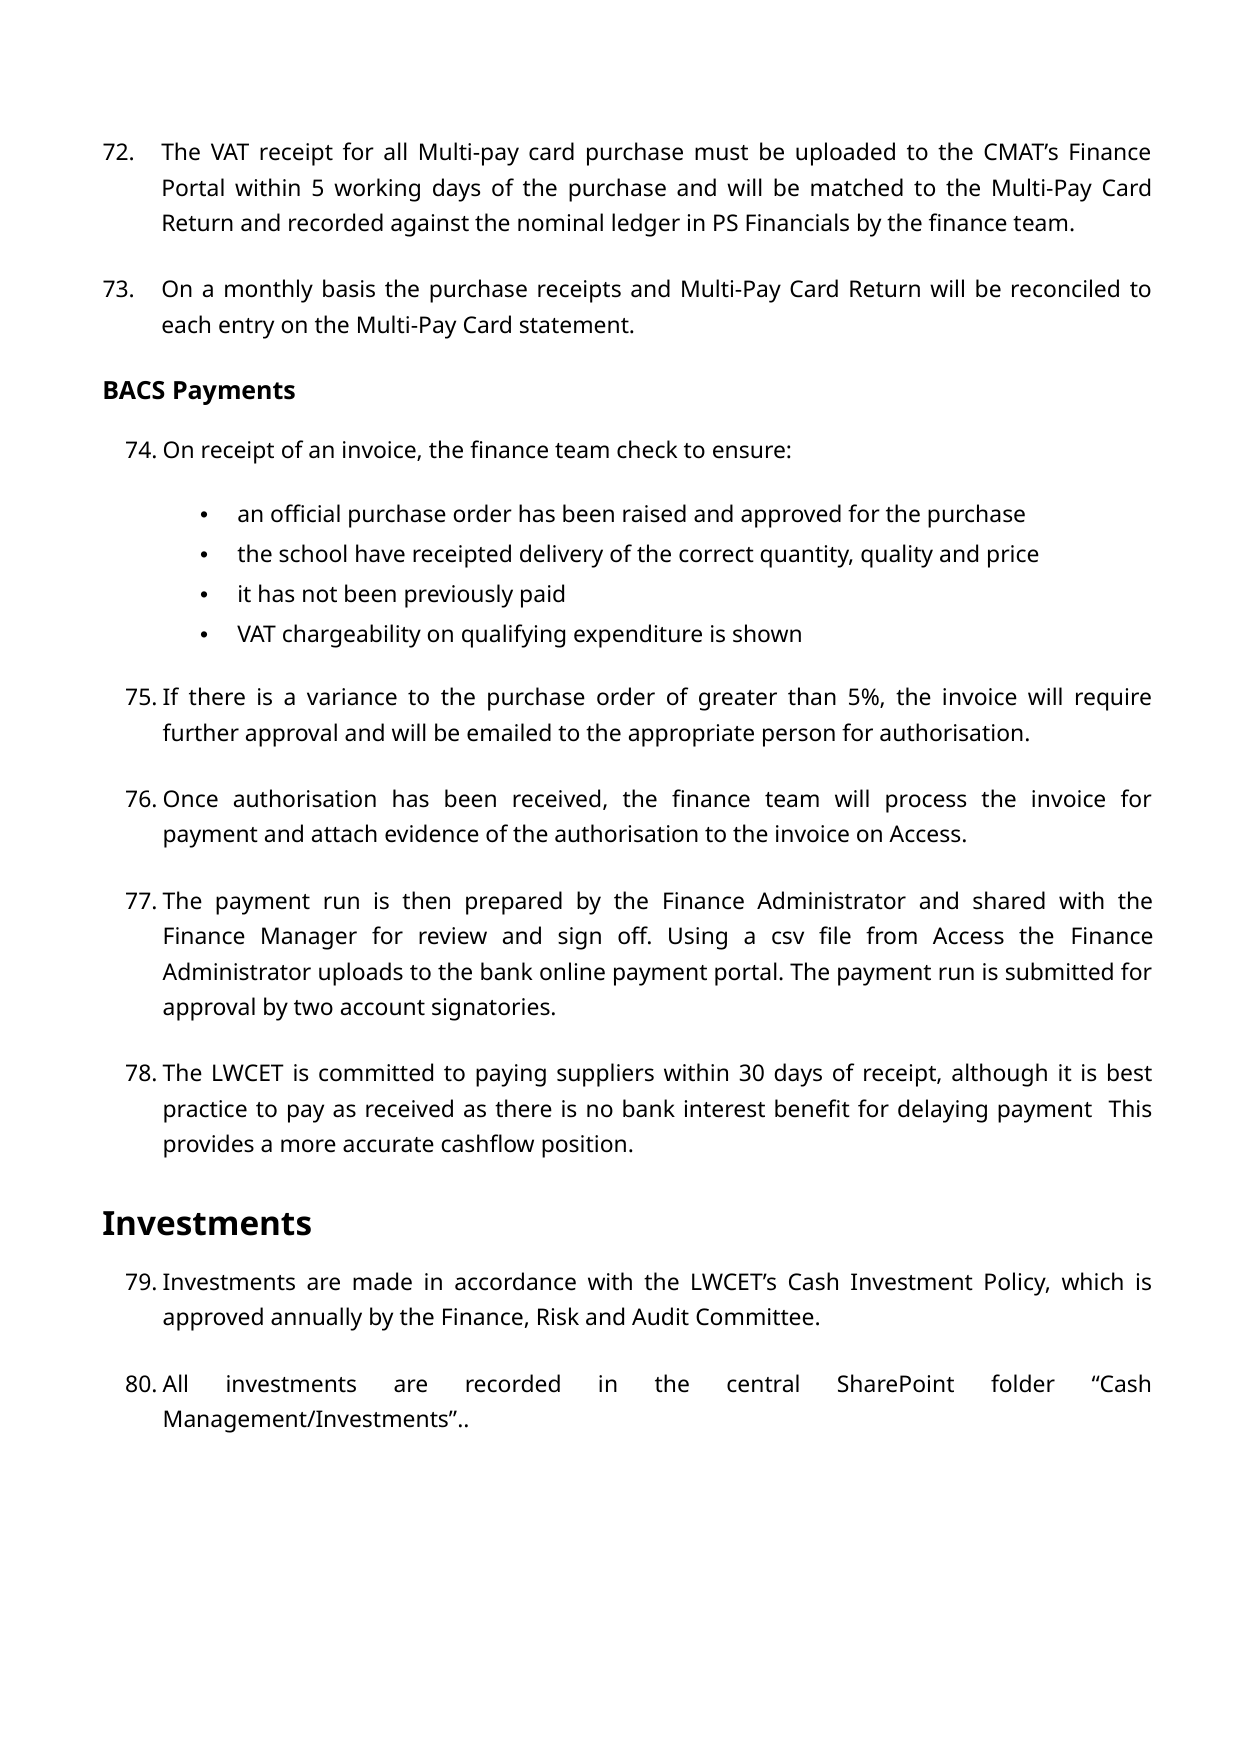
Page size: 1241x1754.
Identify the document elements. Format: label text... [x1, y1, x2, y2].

list VAT chargeability on qualifying expenditure is shown [200, 618, 1153, 649]
list The VAT receipt for all Multi-pay card purchase must be uploaded to the CMAT’s Finance Portal within 5 working days of the purchase and will be matched to the Multi-Pay Card Return and recorded against the nominal ledger in PS Financials by the finance team. [102, 136, 1153, 238]
list If there is a variance to the purchase order of greater than 5%, the invoice will require further approval and will be emailed to the appropriate person for authorisation. [125, 681, 1153, 748]
list The payment run is then prepared by the Finance Administrator and shared with the Finance Manager for review and sign off. Using a csv file from Access the Finance Administrator uploads to the bank online payment portal. The payment run is submitted for approval by two account signatories. [125, 885, 1153, 1022]
list On a monthly basis the purchase receipts and Multi-Pay Card Return will be reconciled to each entry on the Multi-Pay Card statement. [102, 273, 1153, 340]
list an official purchase order has been raised and approved for the purchase [200, 498, 1153, 529]
list it has not been previously paid [200, 578, 1153, 609]
subtitle BACS Payments [102, 372, 1153, 406]
list Investments are made in accordance with the LWCET’s Cash Investment Policy, which is approved annually by the Finance, Risk and Audit Committee. [125, 1266, 1153, 1333]
list The LWCET is committed to paying suppliers within 30 days of receipt, although it is best practice to pay as received as there is no bank interest benefit for delaying payment This provides a more accurate cashflow position. [125, 1057, 1153, 1159]
list the school have receipted delivery of the correct quantity, quality and price [200, 538, 1153, 569]
list All investments are recorded in the central SharePoint folder “Cash Management/Investments”.. [125, 1368, 1153, 1434]
list On receipt of an invoice, the finance team check to ensure: [125, 434, 1153, 466]
list Once authorisation has been received, the finance team will process the invoice for payment and attach evidence of the authorisation to the invoice on Access. [125, 783, 1153, 849]
subtitle Investments [102, 1200, 1153, 1245]
